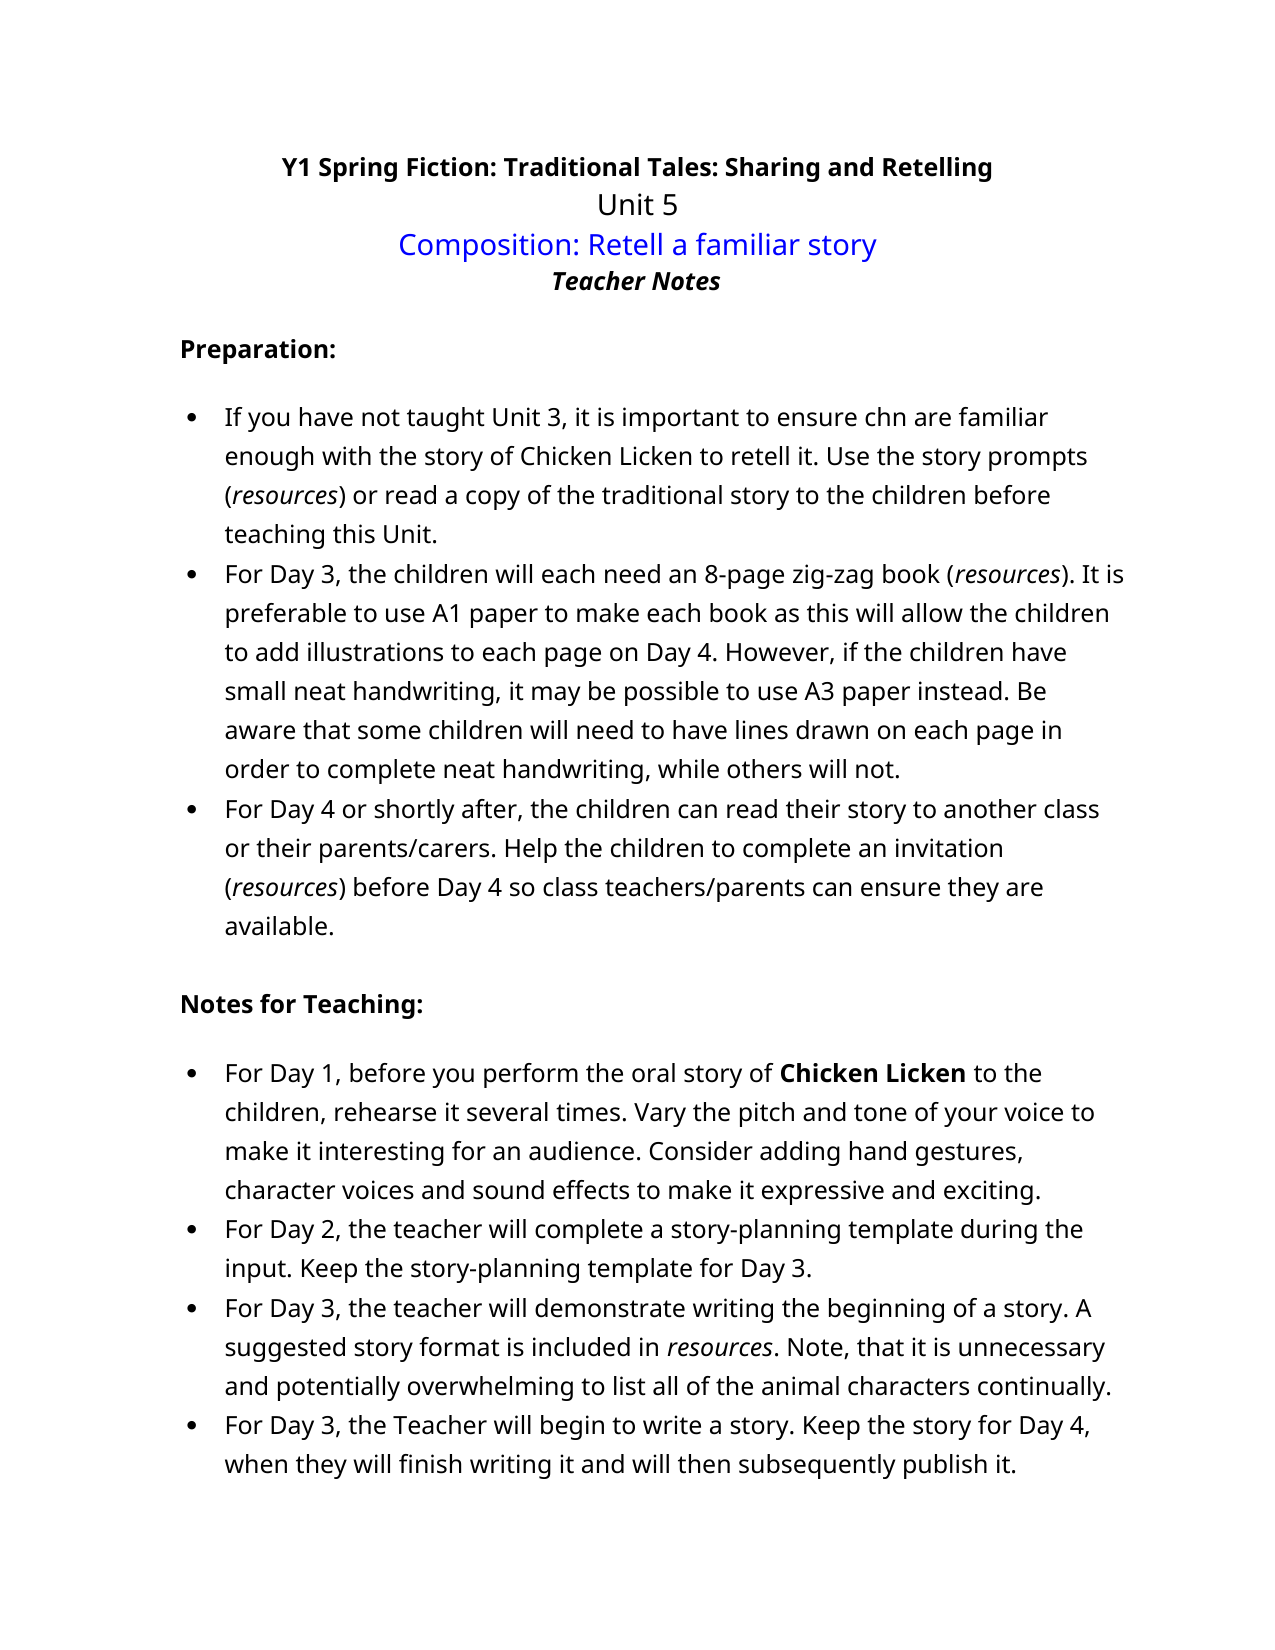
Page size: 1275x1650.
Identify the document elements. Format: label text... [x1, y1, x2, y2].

list For Day 3, the teacher will demonstrate writing the beginning of a story. A suggested story format is included in resources. Note, that it is unnecessary and potentially overwhelming to list all of the animal characters continually. [187, 1290, 1125, 1403]
list If you have not taught Unit 3, it is important to ensure chn are familiar enough with the story of Chicken Licken to retell it. Use the story prompts (resources) or read a copy of the traditional story to the children before teaching this Unit. [187, 400, 1125, 551]
text Unit 5 [150, 184, 1125, 224]
text Preparation: [179, 332, 1125, 366]
text Notes for Teaching: [179, 987, 1125, 1021]
list For Day 4 or shortly after, the children can read their story to another class or their parents/carers. Help the children to complete an invitation (resources) before Day 4 so class teachers/parents can ensure they are available. [187, 791, 1125, 943]
list For Day 3, the Teacher will begin to write a story. Keep the story for Day 4, when they will finish writing it and will then subsequently publish it. [187, 1408, 1125, 1481]
text Teacher Notes [150, 263, 1125, 297]
text Y1 Spring Fiction: Traditional Tales: Sharing and Retelling [150, 150, 1125, 184]
text Composition: Retell a familiar story [150, 224, 1125, 263]
list For Day 2, the teacher will complete a story-planning template during the input. Keep the story-planning template for Day 3. [187, 1212, 1125, 1285]
list For Day 3, the children will each need an 8-page zig-zag book (resources). It is preferable to use A1 paper to make each book as this will allow the children to add illustrations to each page on Day 4. However, if the children have small neat handwriting, it may be possible to use A3 paper instead. Be aware that some children will need to have lines drawn on each page in order to complete neat handwriting, while others will not. [187, 556, 1125, 786]
list For Day 1, before you perform the oral story of Chicken Licken to the children, rehearse it several times. Vary the pitch and tone of your voice to make it interesting for an audience. Consider adding hand gestures, character voices and sound effects to make it expressive and exciting. [187, 1055, 1125, 1207]
